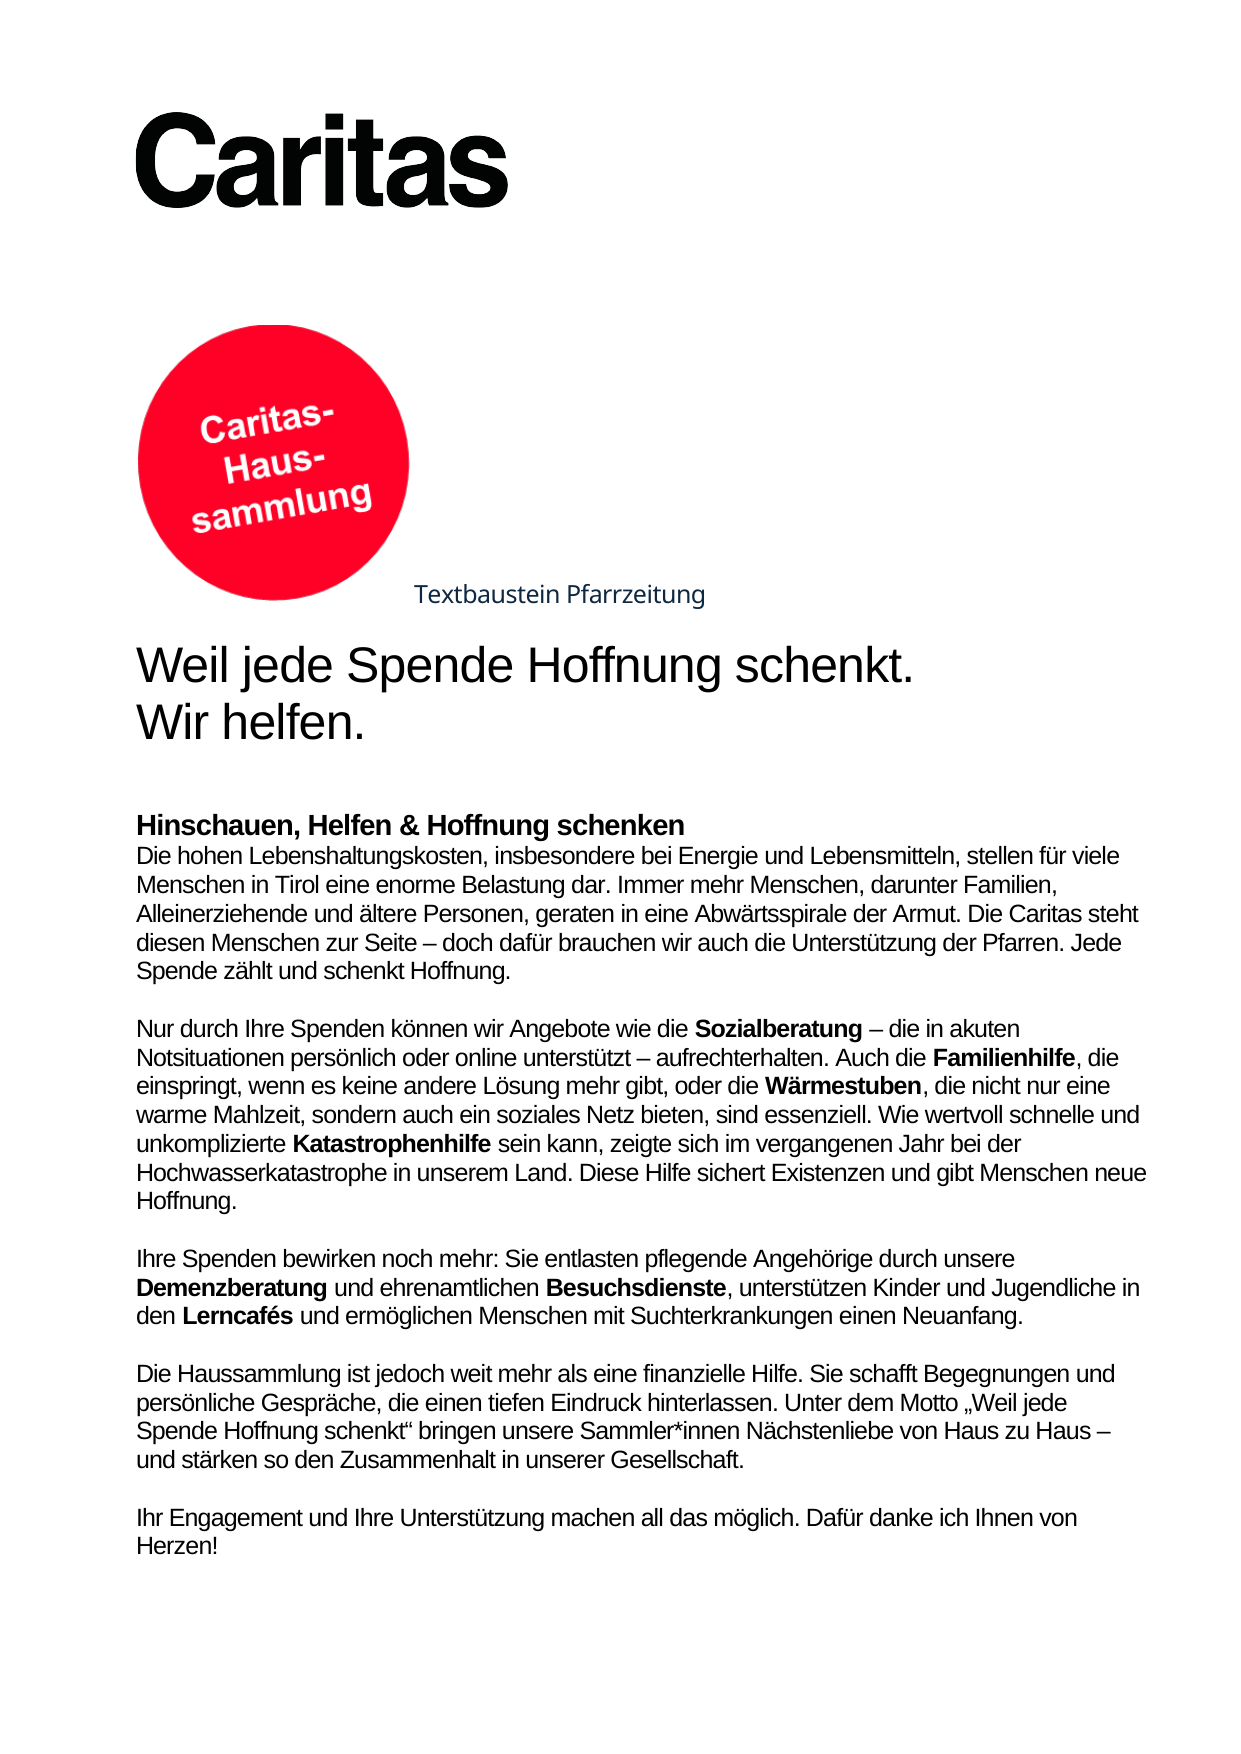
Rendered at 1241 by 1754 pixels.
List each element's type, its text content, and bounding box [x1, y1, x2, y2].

text Nur durch Ihre Spenden können wir Angebote wie die Sozialberatung – die in akuten Notsituationen persönlich oder online unterstützt – aufrechterhalten. Auch die Familienhilfe, die einspringt, wenn es keine andere Lösung mehr gibt, oder die Wärmestuben, die nicht nur eine warme Mahlzeit, sondern auch ein soziales Netz bieten, sind essenziell. Wie wertvoll schnelle und unkomplizierte Katastrophenhilfe sein kann, zeigte sich im vergangenen Jahr bei der Hochwasserkatastrophe in unserem Land. Diese Hilfe sichert Existenzen und gibt Menschen neue Hoffnung. [136, 1014, 1152, 1215]
picture [135, 325, 414, 603]
text Wir helfen. [136, 693, 1152, 750]
text Ihr Engagement und Ihre Unterstützung machen all das möglich. Dafür danke ich Ihnen von Herzen! [136, 1503, 1152, 1560]
text Ihre Spenden bewirken noch mehr: Sie entlasten pflegende Angehörige durch unsere Demenzberatung und ehrenamtlichen Besuchsdienste, unterstützen Kinder und Jugendliche in den Lerncafés und ermöglichen Menschen mit Suchterkrankungen einen Neuanfang. [136, 1244, 1152, 1330]
text Weil jede Spende Hoffnung schenkt. [136, 635, 1152, 693]
picture [135, 112, 508, 208]
text Die Haussammlung ist jedoch weit mehr als eine finanzielle Hilfe. Sie schafft Begegnungen und persönliche Gespräche, die einen tiefen Eindruck hinterlassen. Unter dem Motto „Weil jede Spende Hoffnung schenkt“ bringen unsere Sammler*innen Nächstenliebe von Haus zu Haus – und stärken so den Zusammenhalt in unserer Gesellschaft. [136, 1359, 1152, 1474]
text Hinschauen, Helfen & Hoffnung schenken Die hohen Lebenshaltungskosten, insbesondere bei Energie und Lebensmitteln, stellen für viele Menschen in Tirol eine enorme Belastung dar. Immer mehr Menschen, darunter Familien, Alleinerziehende und ältere Personen, geraten in eine Abwärtsspirale der Armut. Die Caritas steht diesen Menschen zur Seite – doch dafür brauchen wir auch die Unterstützung der Pfarren. Jede Spende zählt und schenkt Hoffnung. [136, 808, 1152, 985]
